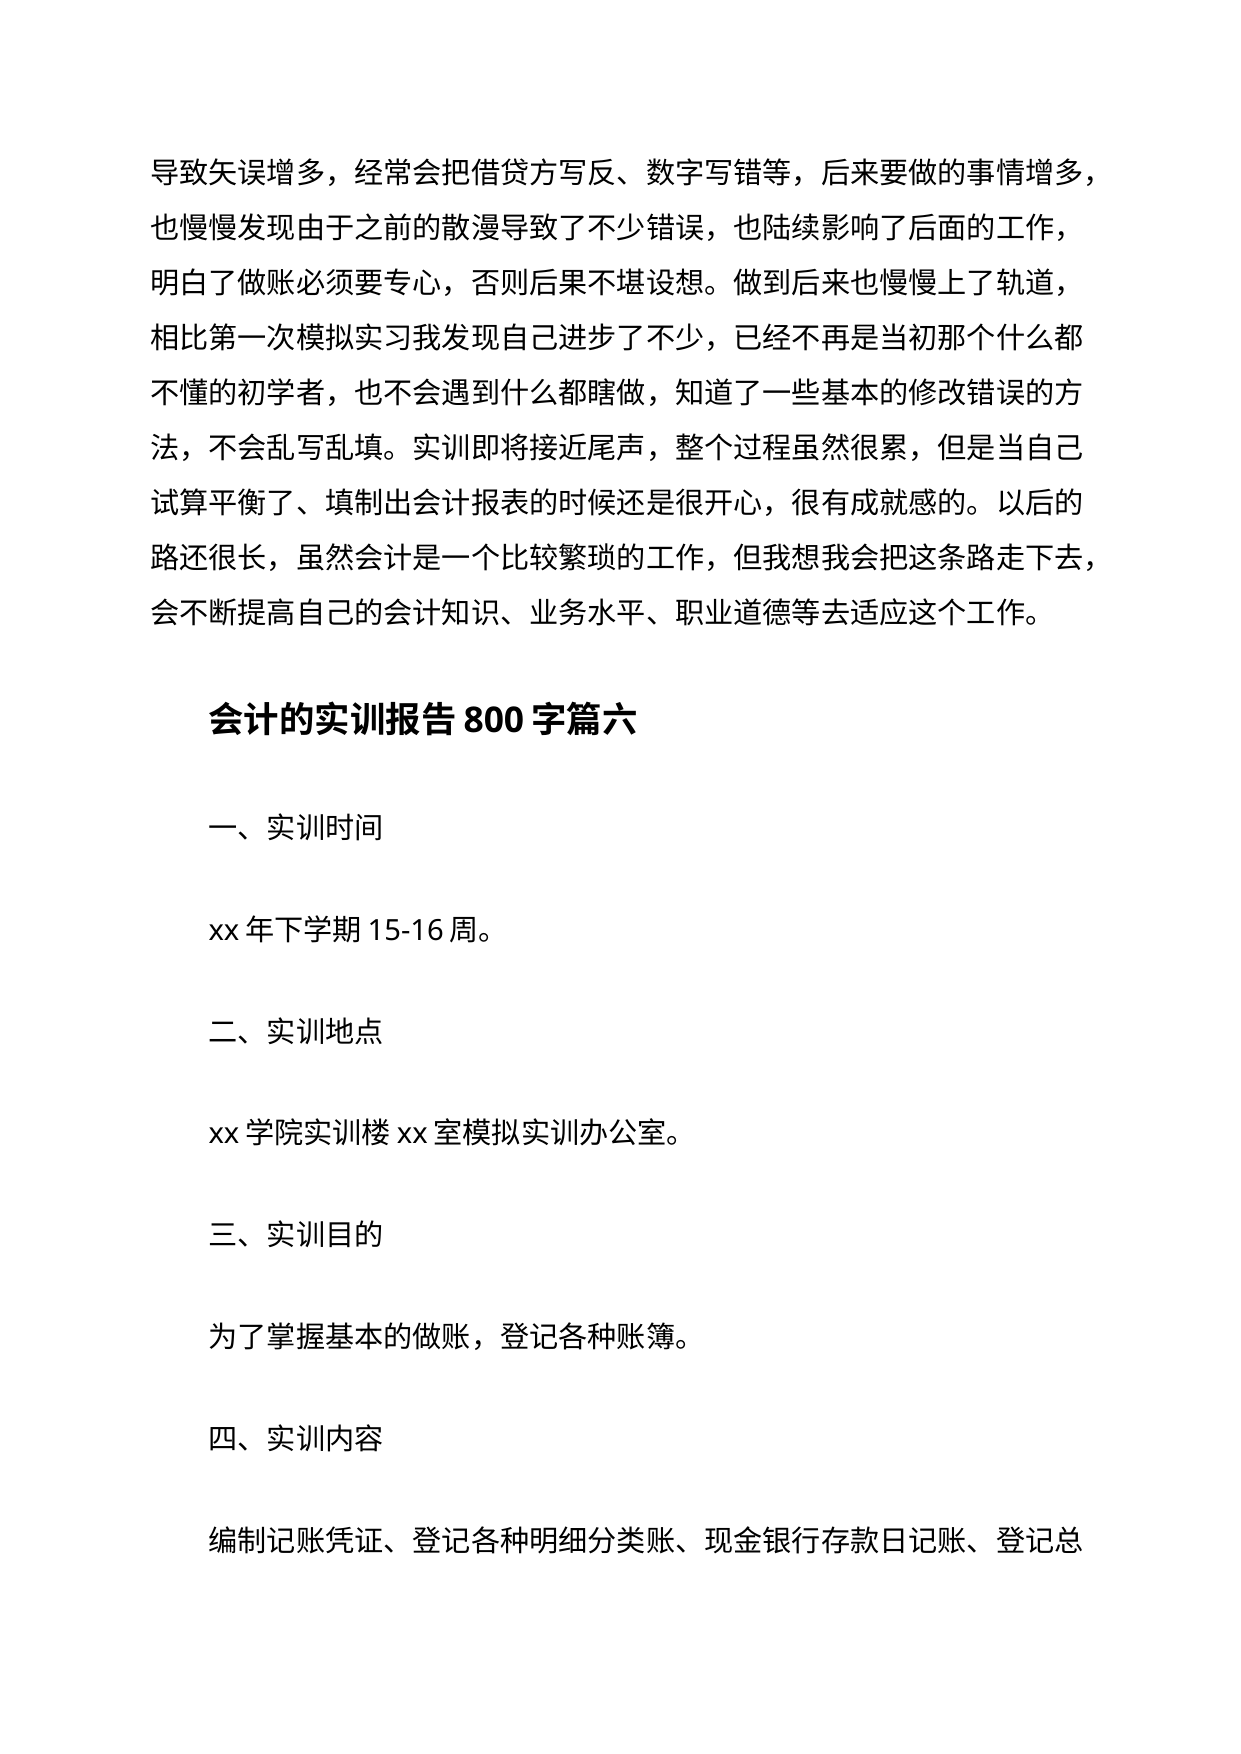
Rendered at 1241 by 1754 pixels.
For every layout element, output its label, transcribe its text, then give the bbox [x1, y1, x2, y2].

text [150, 150, 1090, 631]
text xx年下学期15-16周。 [150, 906, 1090, 949]
text xx学院实训楼xx室模拟实训办公室。 [150, 1110, 1090, 1152]
text 为了掌握基本的做账，登记各种账簿。 [150, 1314, 1090, 1356]
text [150, 1517, 1090, 1559]
text 四、实训内容 [150, 1416, 1090, 1458]
text 三、实训目的 [150, 1212, 1090, 1254]
text 会计的实训报告800字篇六 [150, 691, 1090, 742]
text 一、实训时间 [150, 804, 1090, 847]
text 二、实训地点 [150, 1008, 1090, 1051]
